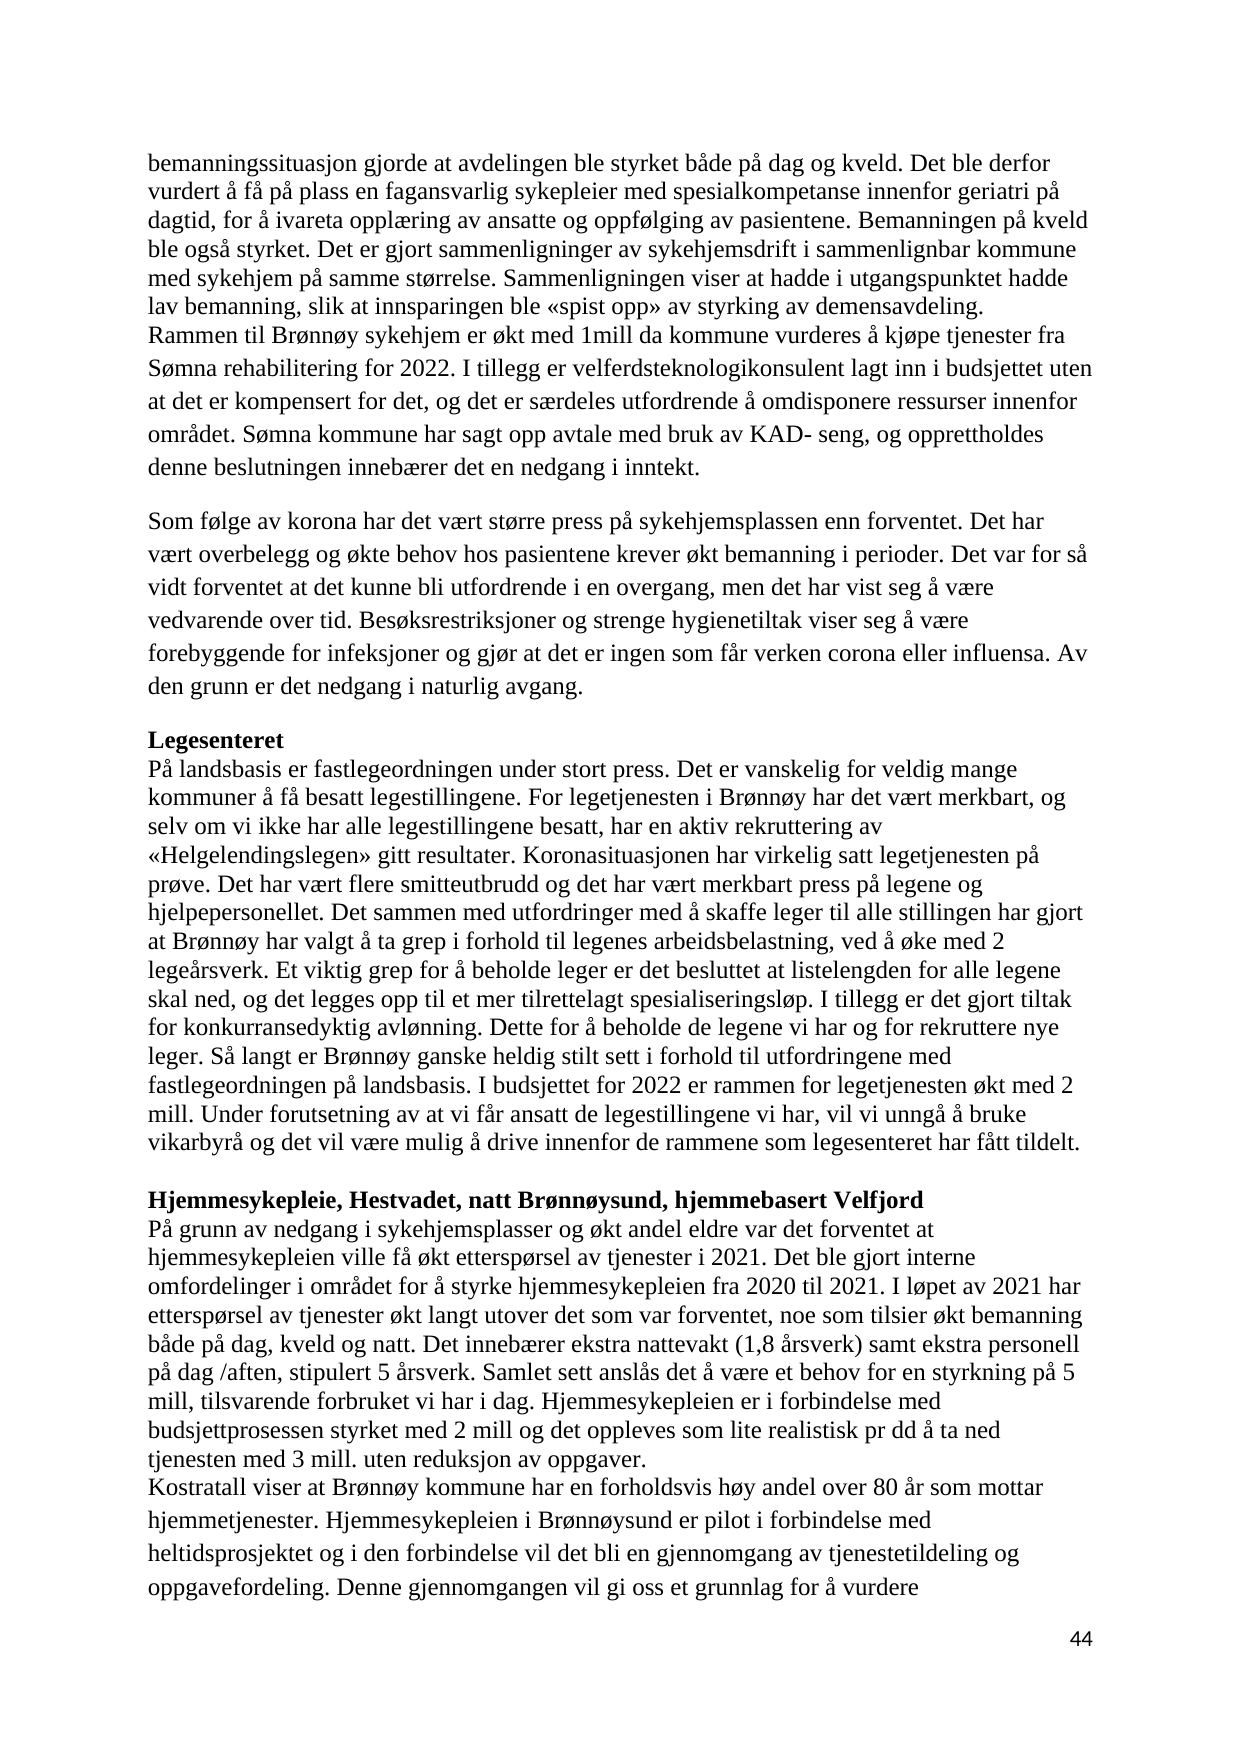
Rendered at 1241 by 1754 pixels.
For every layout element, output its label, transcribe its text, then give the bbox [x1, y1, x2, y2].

text På grunn av nedgang i sykehjemsplasser og økt andel eldre var det forventet at hjemmesykepleien ville få økt etterspørsel av tjenester i 2021. Det ble gjort interne omfordelinger i området for å styrke hjemmesykepleien fra 2020 til 2021. I løpet av 2021 har etterspørsel av tjenester økt langt utover det som var forventet, noe som tilsier økt bemanning både på dag, kveld og natt. Det innebærer ekstra nattevakt (1,8 årsverk) samt ekstra personell på dag /aften, stipulert 5 årsverk. Samlet sett anslås det å være et behov for en styrkning på 5 mill, tilsvarende forbruket vi har i dag. Hjemmesykepleien er i forbindelse med budsjettprosessen styrket med 2 mill og det oppleves som lite realistisk pr dd å ta ned tjenesten med 3 mill. uten reduksjon av oppgaver. [148, 1214, 1093, 1472]
text Rammen til Brønnøy sykehjem er økt med 1mill da kommune vurderes å kjøpe tjenester fra Sømna rehabilitering for 2022. I tillegg er velferdsteknologikonsulent lagt inn i budsjettet uten at det er kompensert for det, og det er særdeles utfordrende å omdisponere ressurser innenfor området. Sømna kommune har sagt opp avtale med bruk av KAD- seng, og opprettholdes denne beslutningen innebærer det en nedgang i inntekt. [148, 320, 1093, 481]
text Legesenteret [148, 725, 1093, 754]
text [148, 1472, 1093, 1600]
text Hjemmesykepleie, Hestvadet, natt Brønnøysund, hjemmebasert Velfjord [148, 1185, 1093, 1214]
text Som følge av korona har det vært større press på sykehjemsplassen enn forventet. Det har vært overbelegg og økte behov hos pasientene krever økt bemanning i perioder. Det var for så vidt forventet at det kunne bli utfordrende i en overgang, men det har vist seg å være vedvarende over tid. Besøksrestriksjoner og strenge hygienetiltak viser seg å være forebyggende for infeksjoner og gjør at det er ingen som får verken corona eller influensa. Av den grunn er det nedgang i naturlig avgang. [148, 506, 1093, 700]
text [148, 148, 1093, 320]
text På landsbasis er fastlegeordningen under stort press. Det er vanskelig for veldig mange kommuner å få besatt legestillingene. For legetjenesten i Brønnøy har det vært merkbart, og selv om vi ikke har alle legestillingene besatt, har en aktiv rekruttering av «Helgelendingslegen» gitt resultater. Koronasituasjonen har virkelig satt legetjenesten på prøve. Det har vært flere smitteutbrudd og det har vært merkbart press på legene og hjelpepersonellet. Det sammen med utfordringer med å skaffe leger til alle stillingen har gjort at Brønnøy har valgt å ta grep i forhold til legenes arbeidsbelastning, ved å øke med 2 legeårsverk. Et viktig grep for å beholde leger er det besluttet at listelengden for alle legene skal ned, og det legges opp til et mer tilrettelagt spesialiseringsløp. I tillegg er det gjort tiltak for konkurransedyktig avlønning. Dette for å beholde de legene vi har og for rekruttere nye leger. Så langt er Brønnøy ganske heldig stilt sett i forhold til utfordringene med fastlegeordningen på landsbasis. I budsjettet for 2022 er rammen for legetjenesten økt med 2 mill. Under forutsetning av at vi får ansatt de legestillingene vi har, vil vi unngå å bruke vikarbyrå og det vil være mulig å drive innenfor de rammene som legesenteret har fått tildelt. [148, 754, 1093, 1156]
